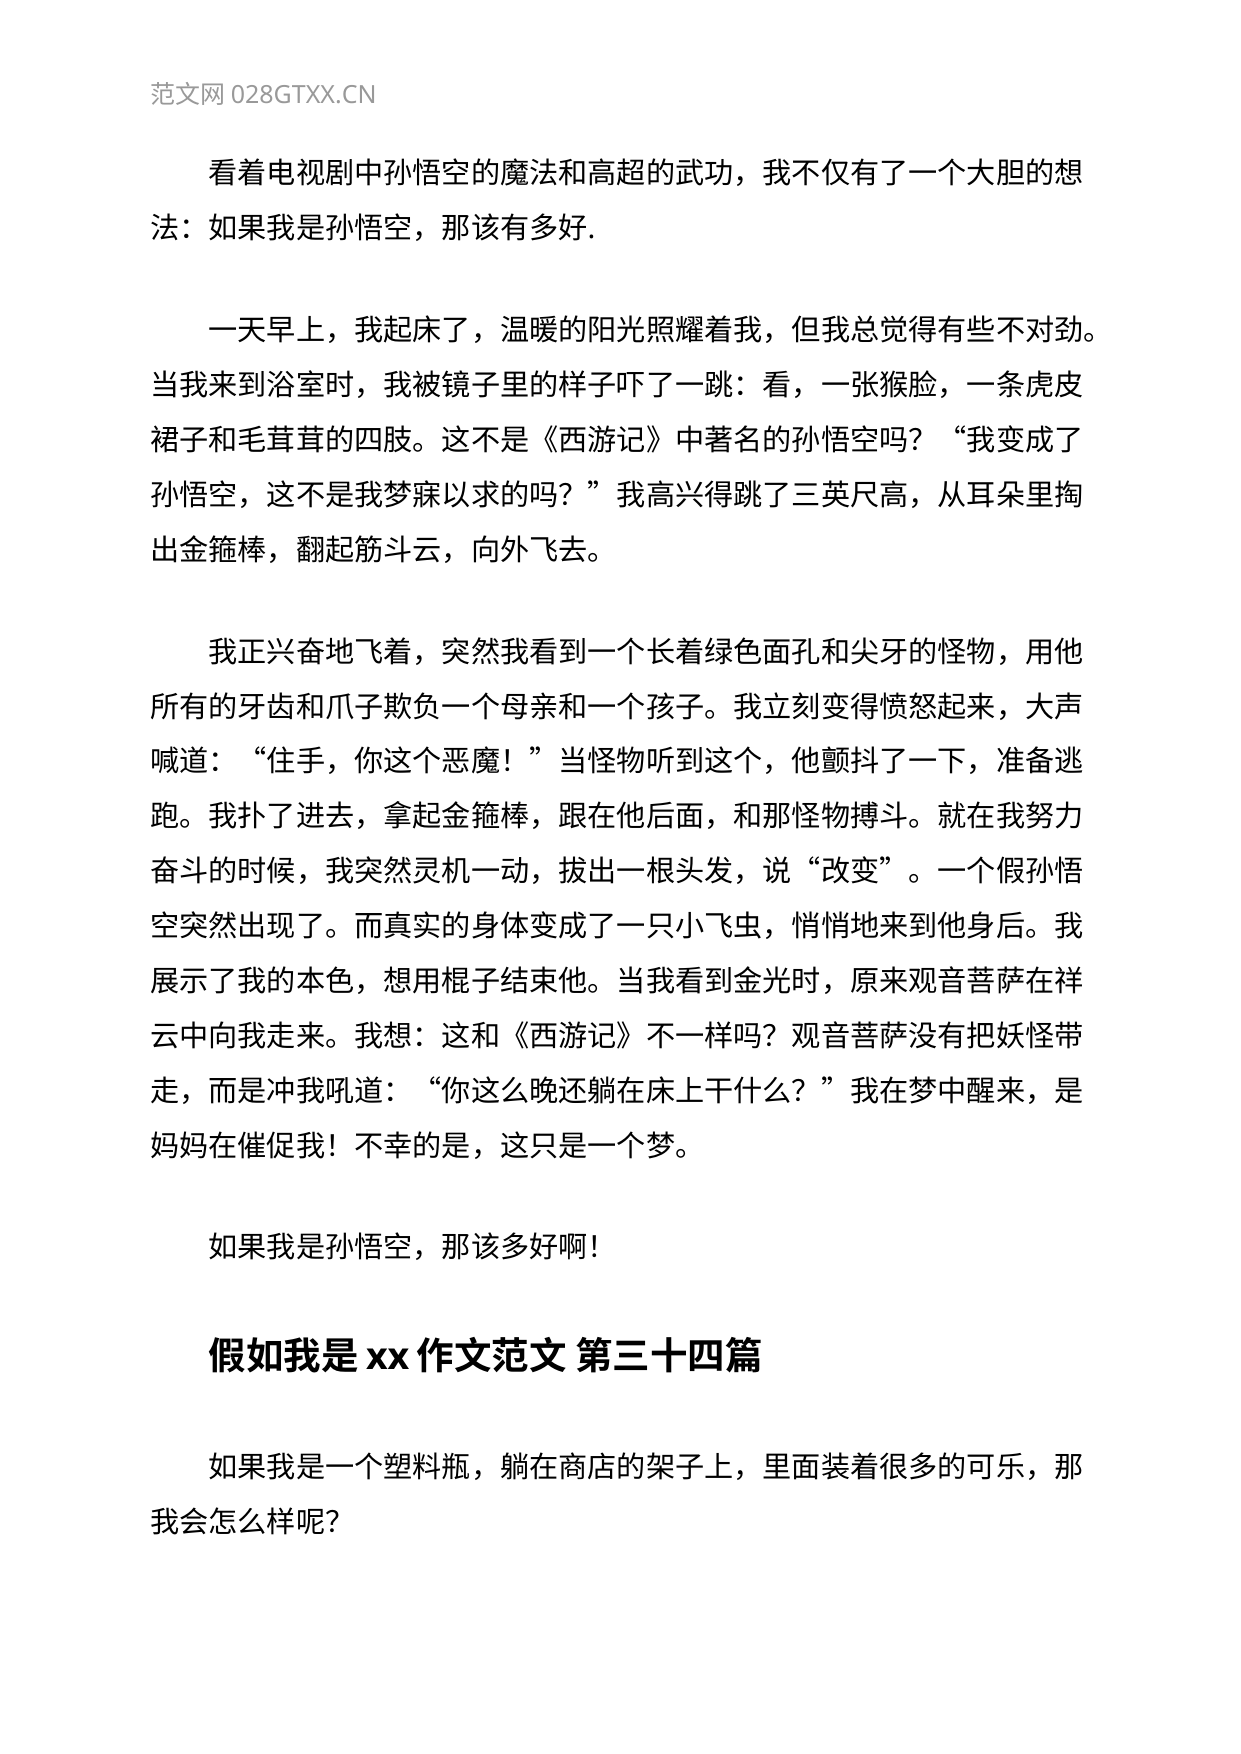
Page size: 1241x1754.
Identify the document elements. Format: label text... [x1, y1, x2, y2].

text 我正兴奋地飞着，突然我看到一个长着绿色面孔和尖牙的怪物，用他所有的牙齿和爪子欺负一个母亲和一个孩子。我立刻变得愤怒起来，大声喊道：“住手，你这个恶魔！”当怪物听到这个，他颤抖了一下，准备逃跑。我扑了进去，拿起金箍棒，跟在他后面，和那怪物搏斗。就在我努力奋斗的时候，我突然灵机一动，拔出一根头发，说“改变”。一个假孙悟空突然出现了。而真实的身体变成了一只小飞虫，悄悄地来到他身后。我展示了我的本色，想用棍子结束他。当我看到金光时，原来观音菩萨在祥云中向我走来。我想：这和《西游记》不一样吗？观音菩萨没有把妖怪带走，而是冲我吼道：“你这么晚还躺在床上干什么？”我在梦中醒来，是妈妈在催促我！不幸的是，这只是一个梦。 [150, 628, 1090, 1164]
text 看着电视剧中孙悟空的魔法和高超的武功，我不仅有了一个大胆的想法：如果我是孙悟空，那该有多好. [150, 150, 1090, 247]
text 如果我是一个塑料瓶，躺在商店的架子上，里面装着很多的可乐，那我会怎么样呢？ [150, 1443, 1090, 1541]
text 一天早上，我起床了，温暖的阳光照耀着我，但我总觉得有些不对劲。当我来到浴室时，我被镜子里的样子吓了一跳：看，一张猴脸，一条虎皮裙子和毛茸茸的四肢。这不是《西游记》中著名的孙悟空吗？“我变成了孙悟空，这不是我梦寐以求的吗？”我高兴得跳了三英尺高，从耳朵里掏出金箍棒，翻起筋斗云，向外飞去。 [150, 307, 1090, 569]
text 如果我是孙悟空，那该多好啊！ [150, 1224, 1090, 1266]
text 假如我是xx作文范文 第三十四篇 [150, 1326, 1090, 1380]
